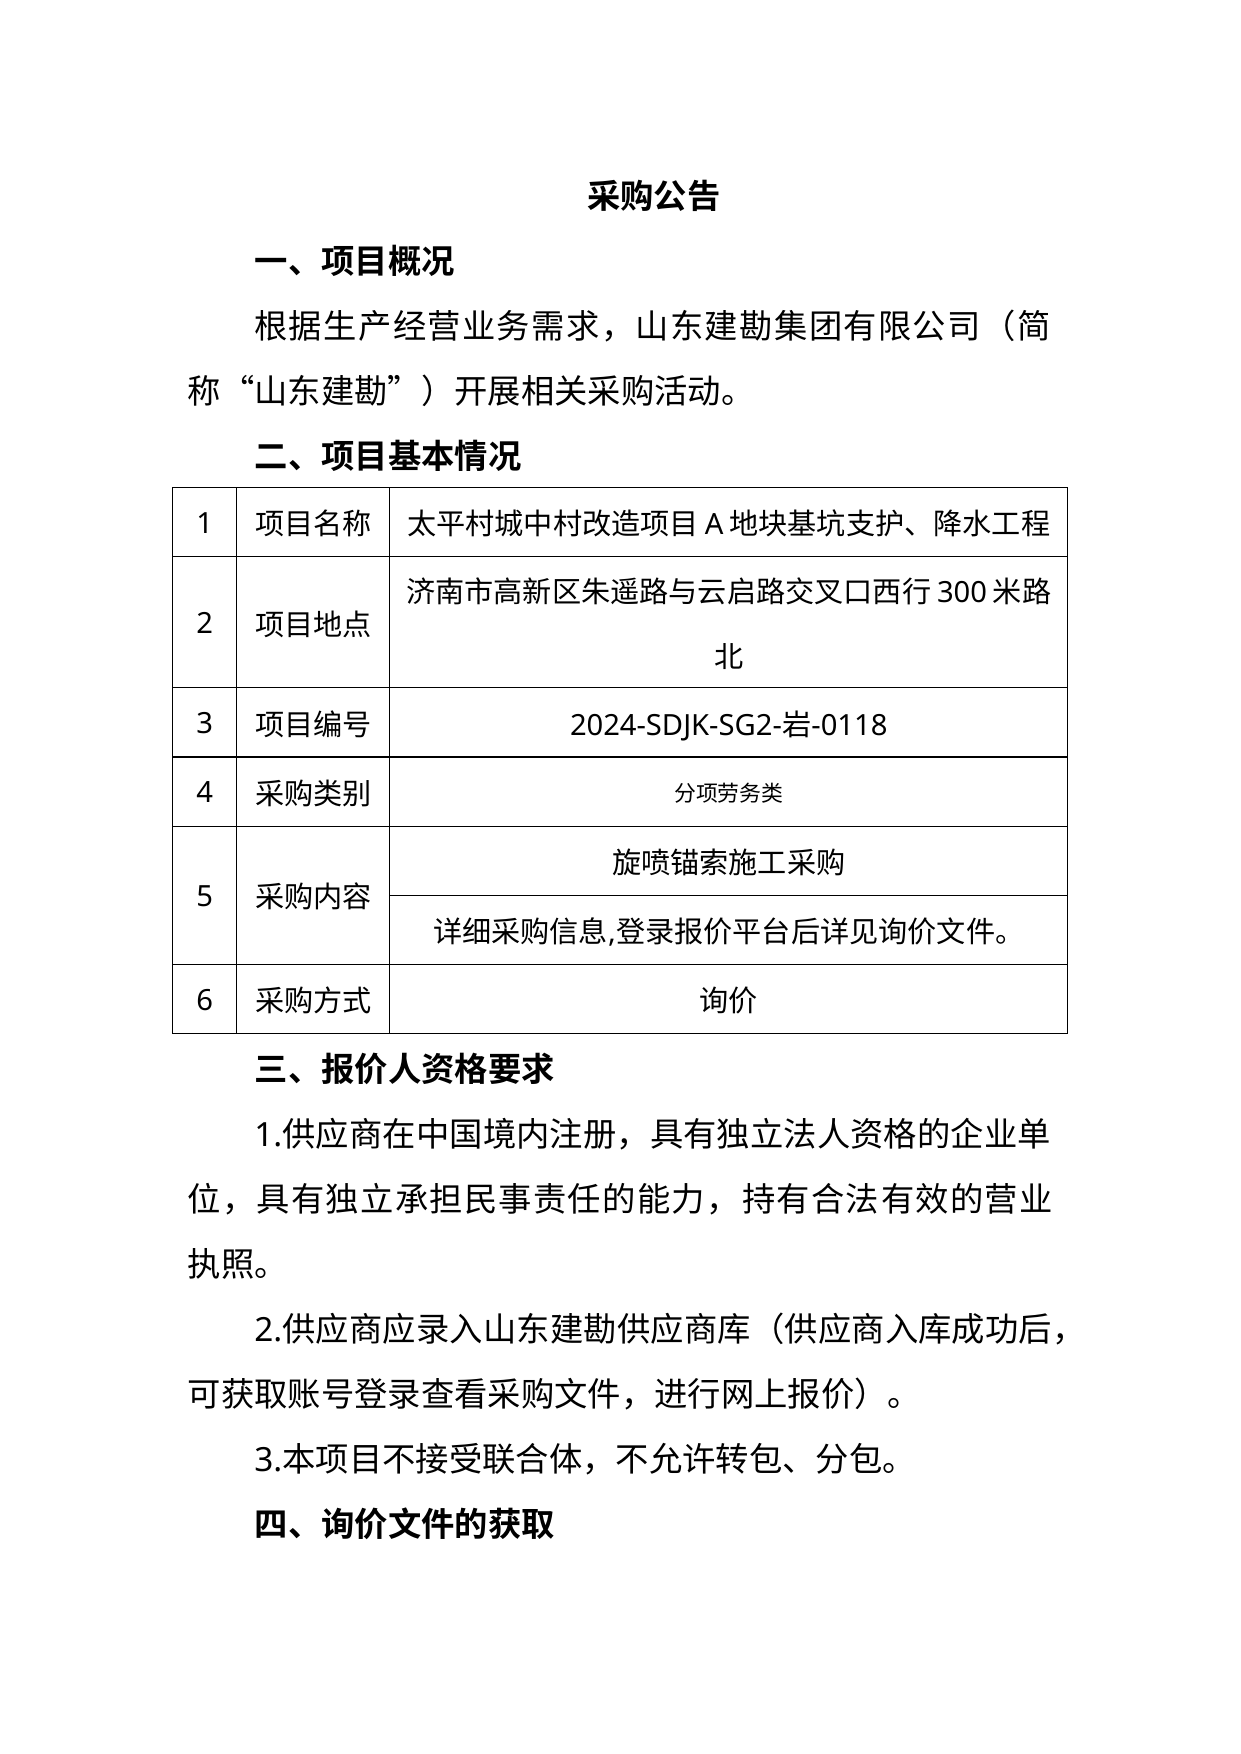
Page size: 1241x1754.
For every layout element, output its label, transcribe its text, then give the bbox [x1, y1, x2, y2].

table_cell 采购类别 [237, 758, 389, 826]
table_cell 3 [173, 688, 236, 756]
text 一、项目概况 [187, 227, 1053, 292]
table_cell 采购内容 [237, 827, 389, 964]
text 2.供应商应录入山东建勘供应商库（供应商入库成功后，可获取账号登录查看采购文件，进行网上报价）。 [187, 1294, 1053, 1424]
table_cell 询价 [390, 965, 1067, 1033]
table_cell 旋喷锚索施工采购 [390, 827, 1067, 895]
table_cell 4 [173, 758, 236, 826]
text 二、项目基本情况 [187, 422, 1053, 487]
table_cell 详细采购信息,登录报价平台后详见询价文件。 [390, 896, 1067, 964]
table_cell 6 [173, 965, 236, 1033]
text 采购公告 [187, 162, 1053, 227]
table_cell 采购方式 [237, 965, 389, 1033]
table_cell 2024-SDJK-SG2-岩-0118 [390, 688, 1067, 756]
table_cell 济南市高新区朱遥路与云启路交叉口西行300米路北 [390, 557, 1067, 687]
table_header 太平村城中村改造项目A地块基坑支护、降水工程 [390, 488, 1067, 556]
text 四、询价文件的获取 [187, 1489, 1053, 1554]
text 三、报价人资格要求 [187, 1034, 1053, 1099]
table_cell 项目编号 [237, 688, 389, 756]
table_header 1 [173, 488, 236, 556]
table_cell 5 [173, 827, 236, 964]
text 1.供应商在中国境内注册，具有独立法人资格的企业单位，具有独立承担民事责任的能力，持有合法有效的营业执照。 [187, 1099, 1053, 1294]
table_cell 项目地点 [237, 557, 389, 687]
table_cell 2 [173, 557, 236, 687]
table_header 项目名称 [237, 488, 389, 556]
text 3.本项目不接受联合体，不允许转包、分包。 [187, 1424, 1053, 1489]
text 根据生产经营业务需求，山东建勘集团有限公司（简称“山东建勘”）开展相关采购活动。 [187, 292, 1053, 422]
